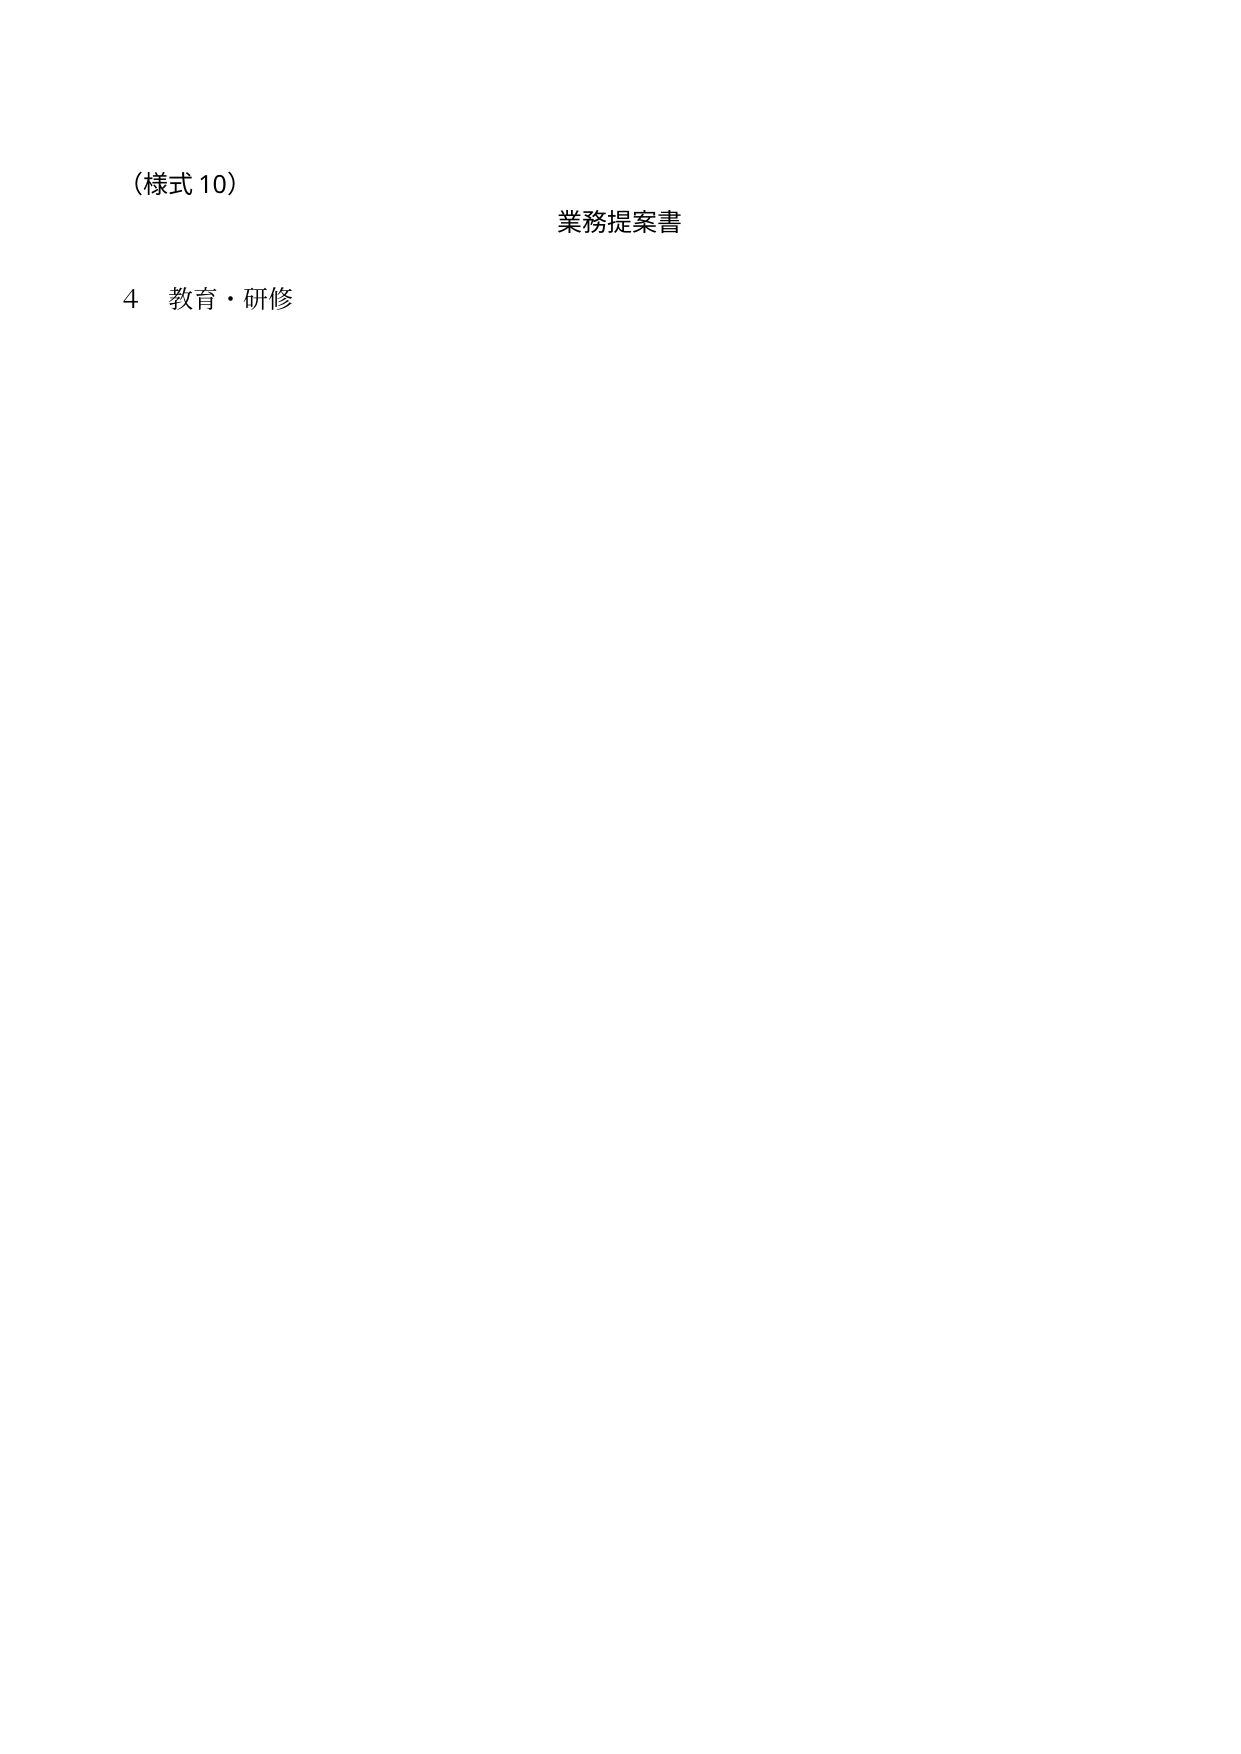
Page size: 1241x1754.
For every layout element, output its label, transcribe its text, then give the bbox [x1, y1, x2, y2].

text ４ 教育・研修 [118, 278, 1122, 316]
text 業務提案書 [118, 201, 1122, 240]
text （様式10） [118, 163, 1122, 201]
